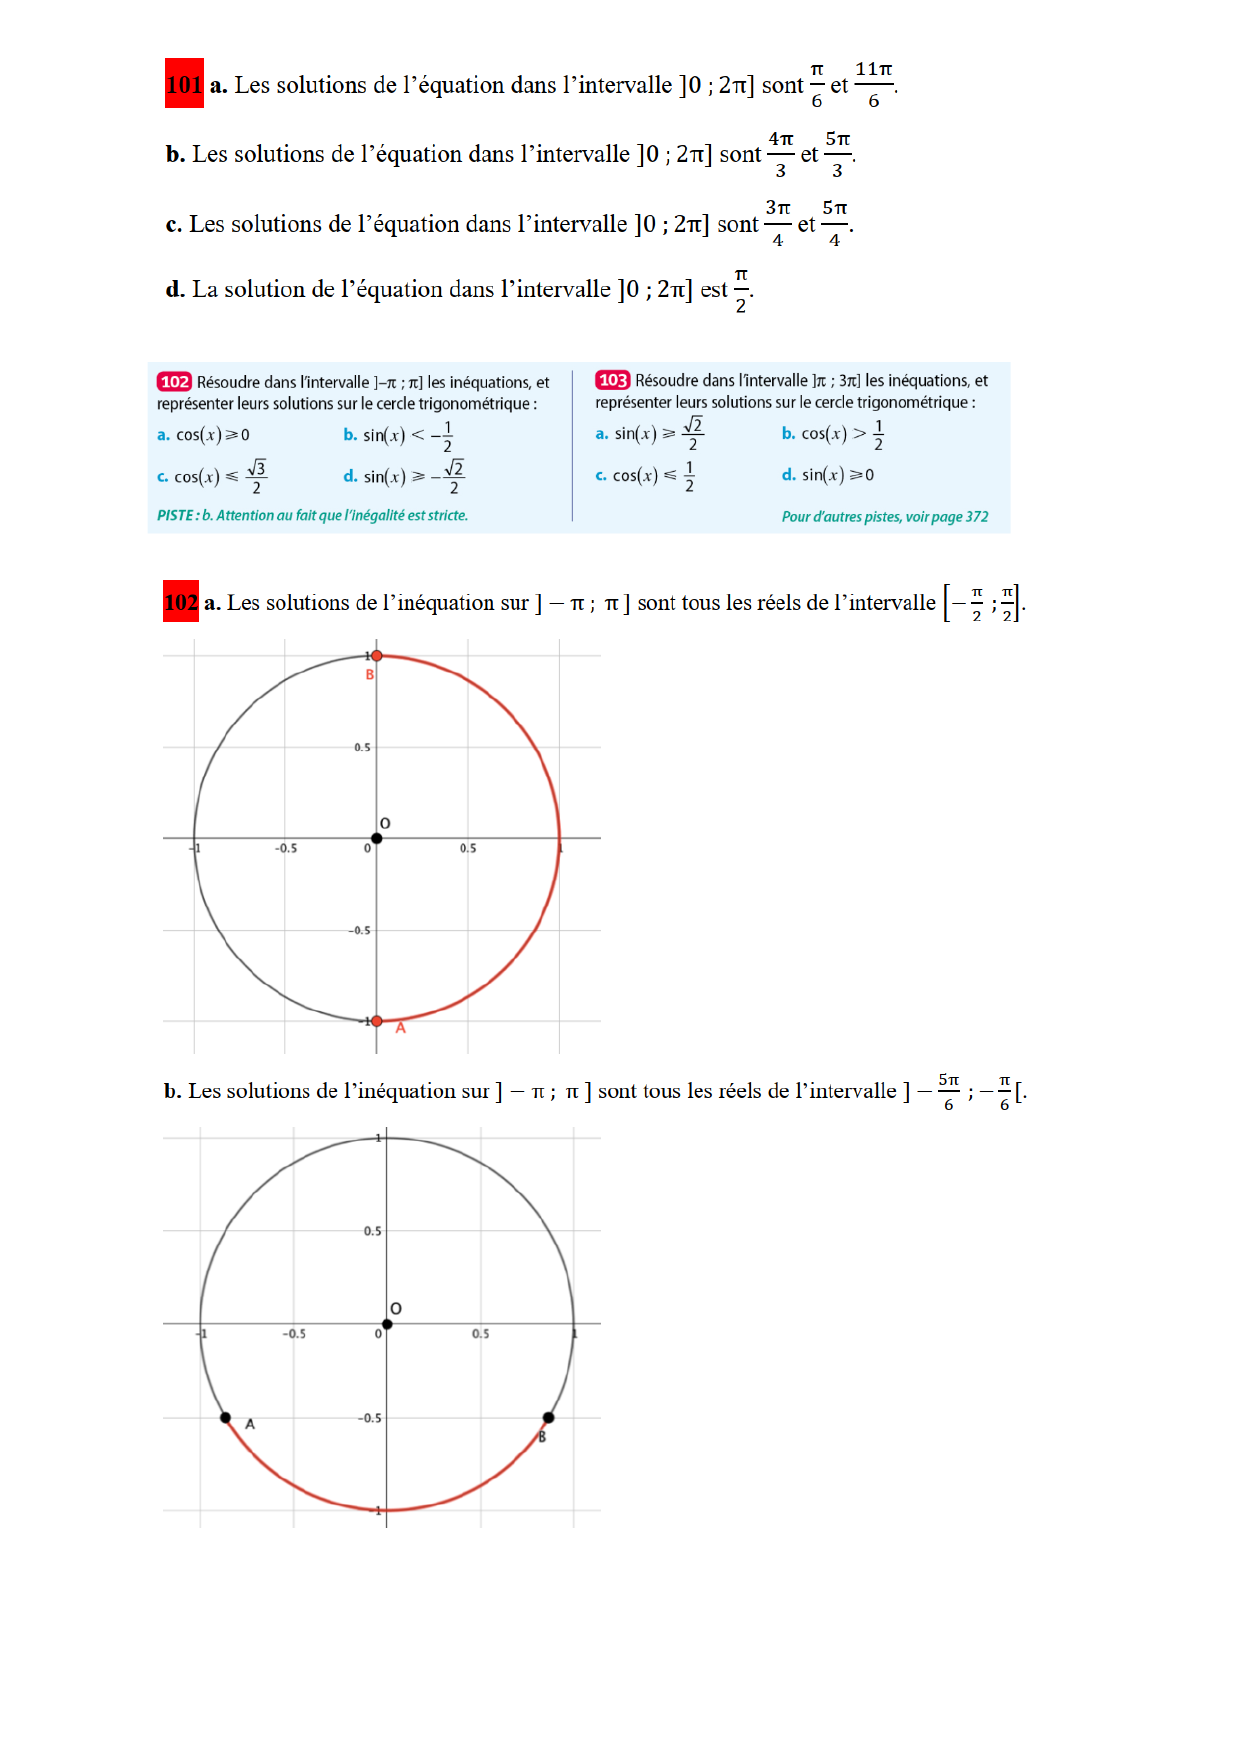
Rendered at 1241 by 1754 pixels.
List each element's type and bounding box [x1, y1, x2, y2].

picture [147, 44, 930, 338]
picture [147, 362, 1011, 545]
picture [147, 569, 1093, 1556]
